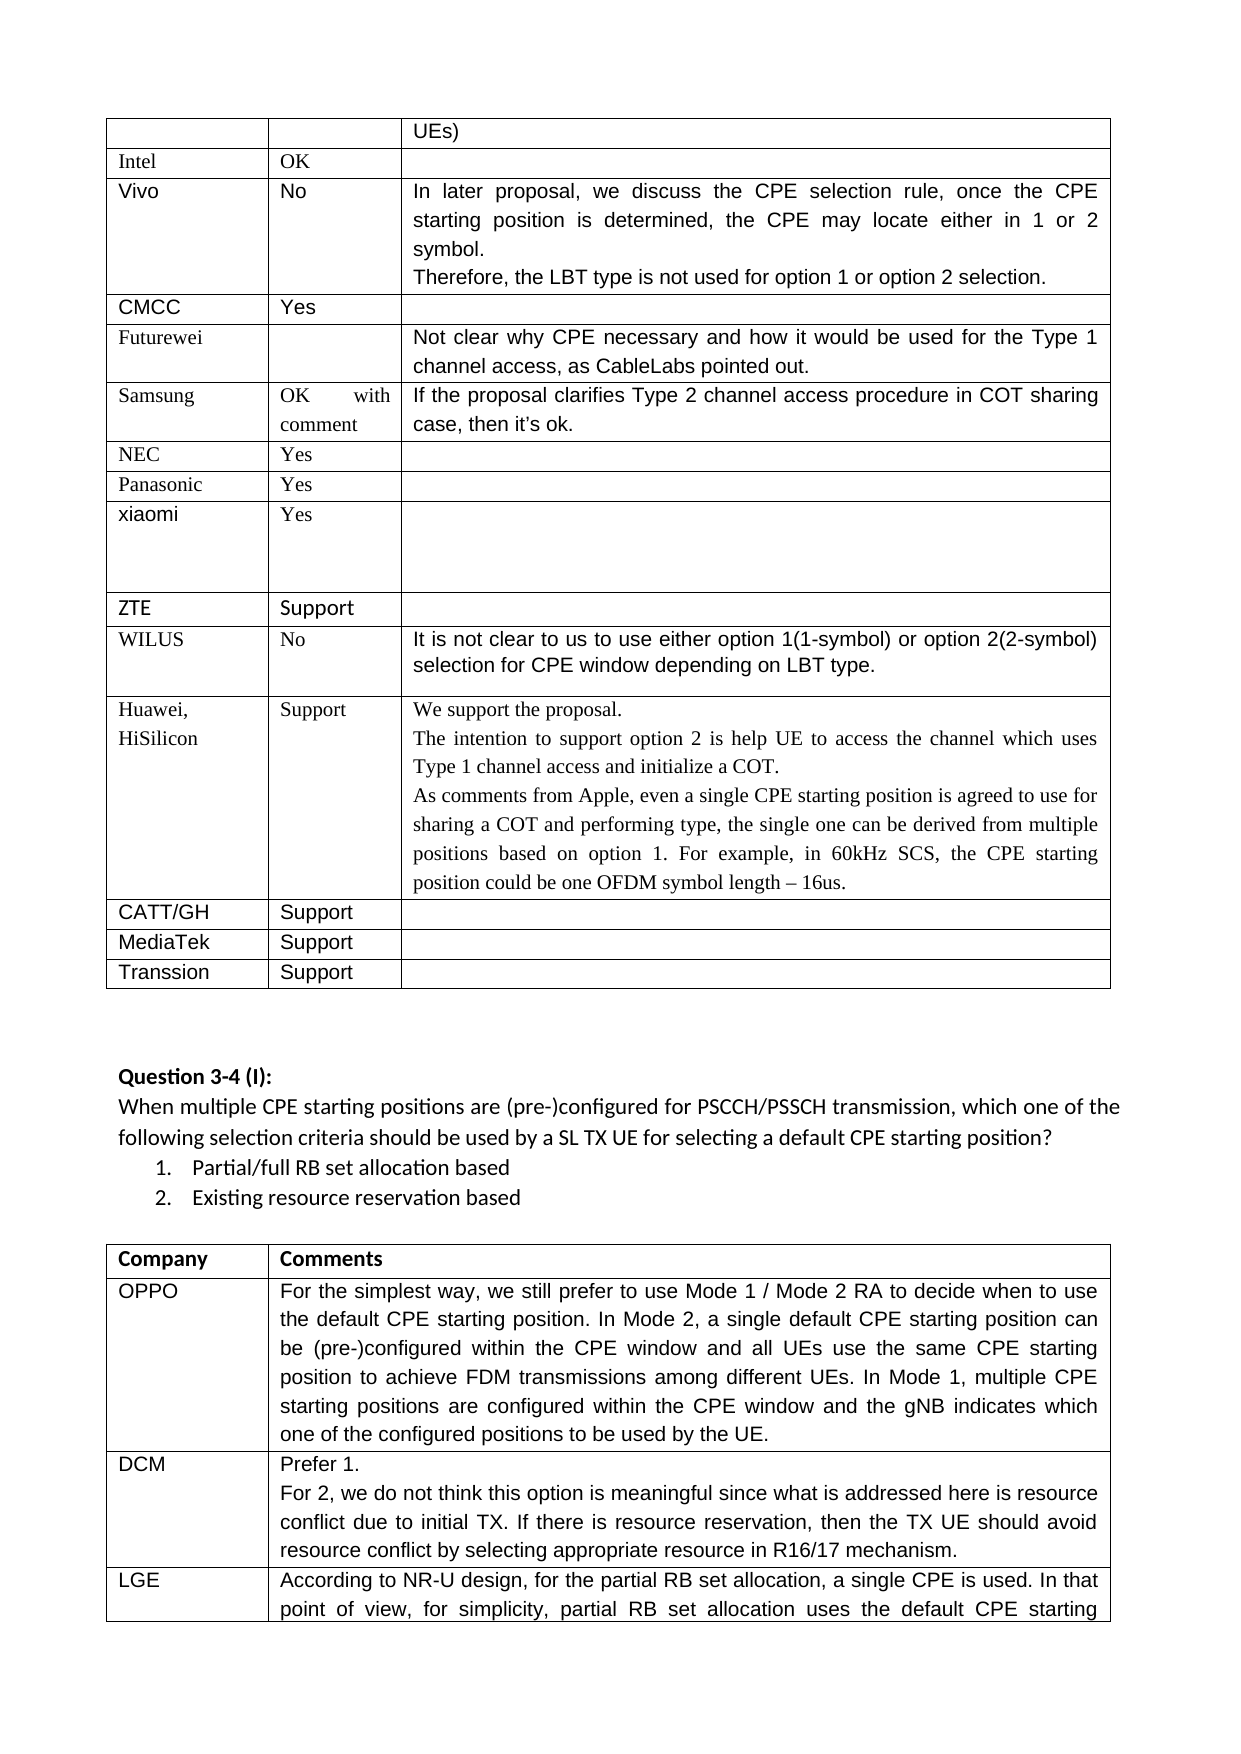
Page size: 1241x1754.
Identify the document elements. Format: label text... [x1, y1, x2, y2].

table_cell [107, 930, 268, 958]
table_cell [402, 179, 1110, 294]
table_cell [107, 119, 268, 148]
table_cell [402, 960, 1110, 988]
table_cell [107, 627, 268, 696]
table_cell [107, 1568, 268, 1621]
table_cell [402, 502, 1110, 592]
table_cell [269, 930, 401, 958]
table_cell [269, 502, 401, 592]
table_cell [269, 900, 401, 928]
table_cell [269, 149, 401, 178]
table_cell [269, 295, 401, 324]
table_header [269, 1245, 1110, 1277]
text When multiple CPE starting positions are (pre-)configured for PSCCH/PSSCH transmission, which one of the following selection criteria should be used by a SL TX UE for selecting a default CPE starting position? [118, 1092, 1122, 1151]
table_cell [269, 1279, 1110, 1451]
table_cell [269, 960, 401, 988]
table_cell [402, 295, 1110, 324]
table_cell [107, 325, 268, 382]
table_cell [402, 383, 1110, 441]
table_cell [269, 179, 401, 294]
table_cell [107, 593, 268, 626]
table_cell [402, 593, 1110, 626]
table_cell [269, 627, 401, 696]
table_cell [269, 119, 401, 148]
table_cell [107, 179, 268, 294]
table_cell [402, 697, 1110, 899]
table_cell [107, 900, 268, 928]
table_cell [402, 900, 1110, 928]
list Existing resource reservation based [154, 1183, 1122, 1211]
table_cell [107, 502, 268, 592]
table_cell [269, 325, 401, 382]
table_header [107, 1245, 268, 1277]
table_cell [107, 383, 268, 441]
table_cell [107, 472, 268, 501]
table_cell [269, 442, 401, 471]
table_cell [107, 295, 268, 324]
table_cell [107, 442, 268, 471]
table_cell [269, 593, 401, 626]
text Question 3-4 (I): [118, 1062, 1122, 1090]
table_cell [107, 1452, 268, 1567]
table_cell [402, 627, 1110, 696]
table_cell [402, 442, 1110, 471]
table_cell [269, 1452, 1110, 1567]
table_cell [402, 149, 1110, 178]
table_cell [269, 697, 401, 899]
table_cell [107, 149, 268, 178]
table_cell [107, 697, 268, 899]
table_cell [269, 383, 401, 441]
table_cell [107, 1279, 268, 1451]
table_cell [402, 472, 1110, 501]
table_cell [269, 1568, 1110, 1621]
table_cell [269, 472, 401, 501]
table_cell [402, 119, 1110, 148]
list Partial/full RB set allocation based [154, 1153, 1122, 1181]
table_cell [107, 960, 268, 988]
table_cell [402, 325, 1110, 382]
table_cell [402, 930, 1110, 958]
